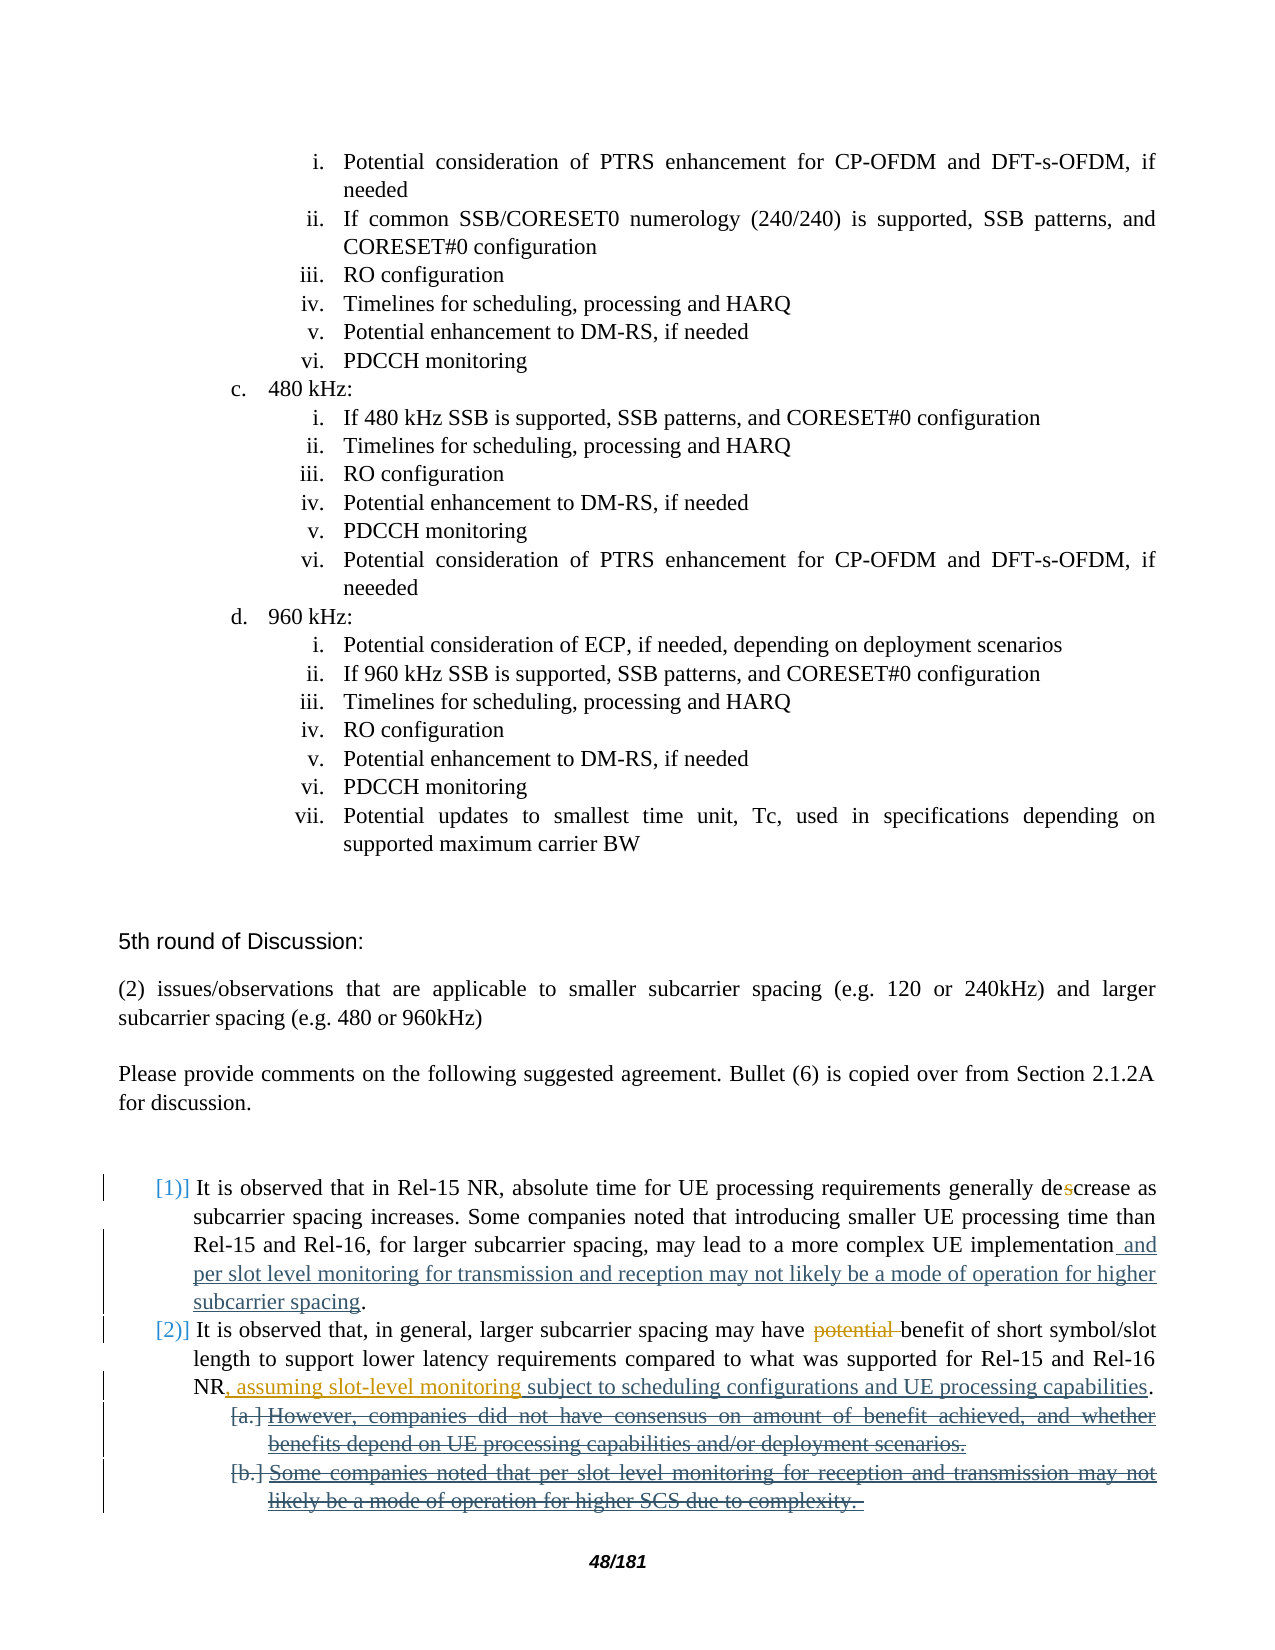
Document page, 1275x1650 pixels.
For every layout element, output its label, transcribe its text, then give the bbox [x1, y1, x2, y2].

list RO configuration [324, 716, 1157, 743]
list It is observed that in Rel-15 NR, absolute time for UE processing requirements generally decrease as subcarrier spacing increases. Some companies noted that introducing smaller UE processing time than Rel-15 and Rel-16, for larger subcarrier spacing, may lead to a more complex UE implementation. [156, 1174, 1157, 1314]
list Potential consideration of ECP, if needed, depending on deployment scenarios [324, 631, 1157, 657]
text (2) issues/observations that are applicable to smaller subcarrier spacing (e.g. 120 or 240kHz) and larger subcarrier spacing (e.g. 480 or 960kHz) [118, 975, 1157, 1030]
list RO configuration [324, 461, 1157, 487]
list Potential enhancement to DM-RS, if needed [324, 489, 1157, 515]
list 960 kHz: [231, 603, 1157, 629]
list Potential enhancement to DM-RS, if needed [324, 745, 1157, 771]
list Timelines for scheduling, processing and HARQ [324, 290, 1157, 316]
list Timelines for scheduling, processing and HARQ [324, 432, 1157, 458]
list Potential updates to smallest time unit, Tc, used in specifications depending on supported maximum carrier BW [324, 802, 1157, 857]
text Please provide comments on the following suggested agreement. Bullet (6) is copied over from Section 2.1.2A for discussion. [118, 1061, 1157, 1115]
subtitle 5th round of Discussion: [118, 928, 1157, 954]
list PDCCH monitoring [324, 773, 1157, 800]
list 480 kHz: [231, 375, 1157, 402]
list Potential enhancement to DM-RS, if needed [324, 318, 1157, 345]
list Timelines for scheduling, processing and HARQ [324, 688, 1157, 714]
list If 960 kHz SSB is supported, SSB patterns, and CORESET#0 configuration [324, 659, 1157, 686]
list PDCCH monitoring [324, 347, 1157, 373]
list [324, 148, 1157, 202]
list Potential consideration of PTRS enhancement for CP-OFDM and DFT-s-OFDM, if neeeded [324, 546, 1157, 601]
list It is observed that, in general, larger subcarrier spacing may have benefit of short symbol/slot length to support lower latency requirements compared to what was supported for Rel-15 and Rel-16 NR. [156, 1316, 1157, 1400]
list If 480 kHz SSB is supported, SSB patterns, and CORESET#0 configuration [324, 404, 1157, 430]
list PDCCH monitoring [324, 517, 1157, 544]
list If common SSB/CORESET0 numerology (240/240) is supported, SSB patterns, and CORESET#0 configuration [324, 204, 1157, 259]
list RO configuration [324, 261, 1157, 288]
